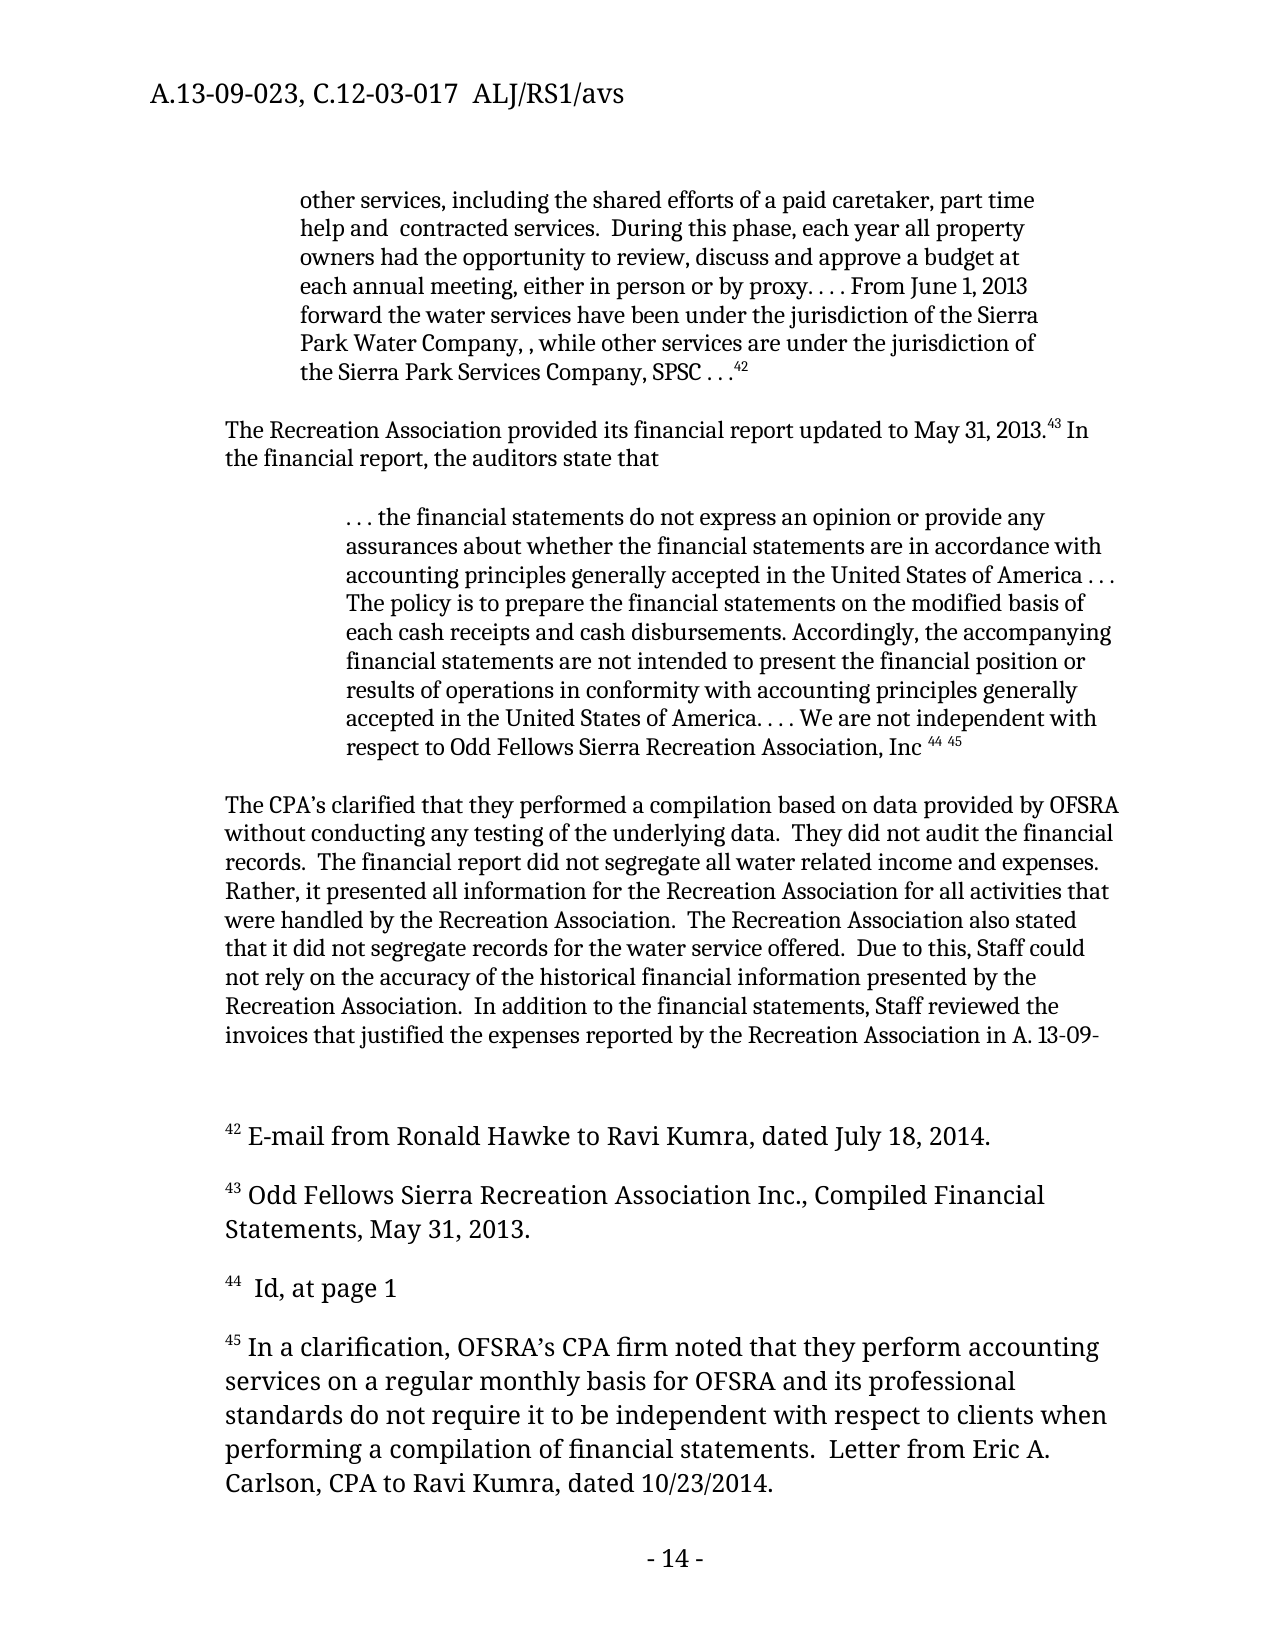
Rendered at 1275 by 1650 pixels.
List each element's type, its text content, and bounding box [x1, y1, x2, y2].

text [300, 186, 1050, 387]
text The Recreation Association provided its financial report updated to May 31, 2013. In the financial report, the auditors state that [225, 416, 1125, 473]
text . . . the financial statements do not express an opinion or provide any assurances about whether the financial statements are in accordance with accounting principles generally accepted in the United States of America . . . The policy is to prepare the financial statements on the modified basis of each cash receipts and cash disbursements. Accordingly, the accompanying financial statements are not intended to present the financial position or results of operations in conformity with accounting principles generally accepted in the United States of America. . . . We are not independent with respect to Odd Fellows Sierra Recreation Association, Inc [346, 503, 1125, 762]
text The CPA’s clarified that they performed a compilation based on data provided by OFSRA without conducting any testing of the underlying data. They did not audit the financial records. The financial report did not segregate all water related income and expenses. Rather, it presented all information for the Recreation Association for all activities that were handled by the Recreation Association. The Recreation Association also stated that it did not segregate records for the water service offered. Due to this, Staff could not rely on the accuracy of the historical financial information presented by the Recreation Association. In addition to the financial statements, Staff reviewed the invoices that justified the expenses reported by the Recreation Association in A. 13-09-023. However, Staff was unable to find sufficient explanations to justify many of the claimed expenditures. [225, 791, 1125, 1049]
